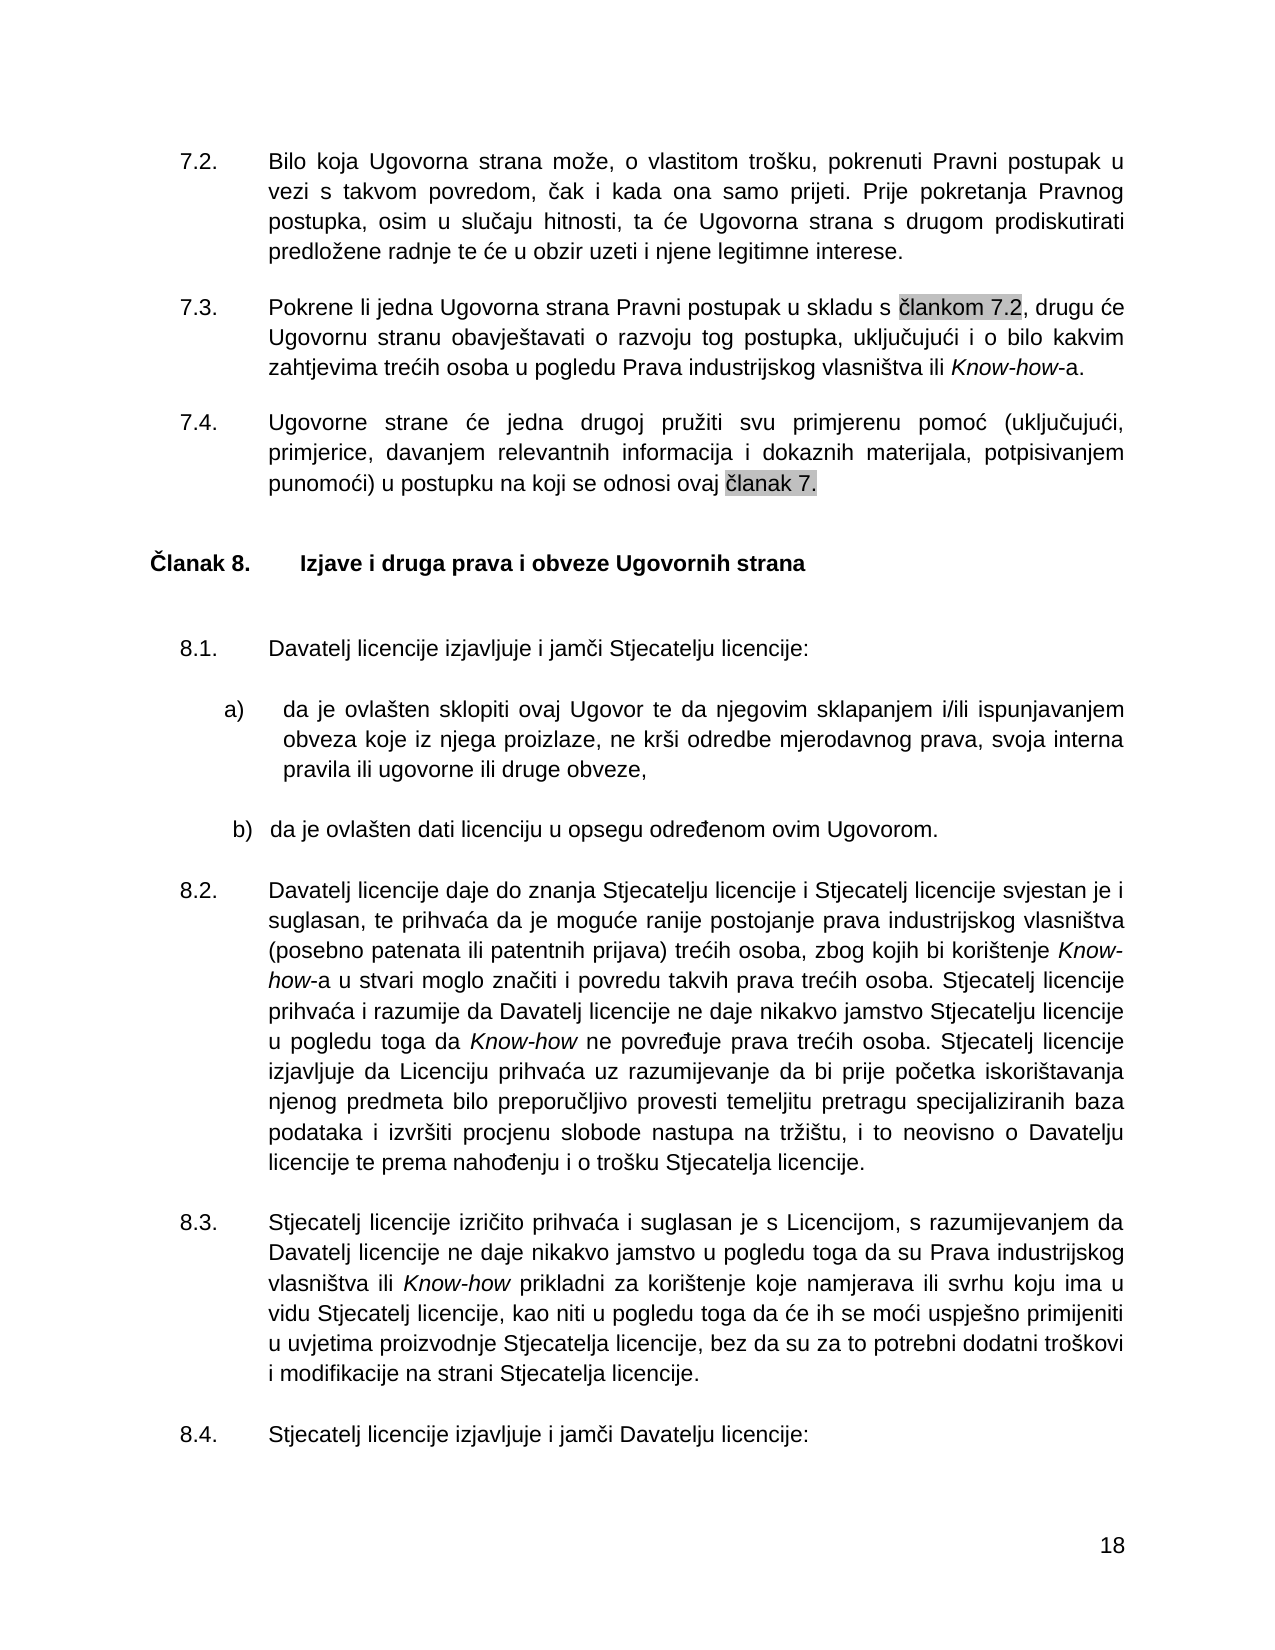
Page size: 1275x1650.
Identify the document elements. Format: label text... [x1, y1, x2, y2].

list Stjecatelj licencije izjavljuje i jamči Davatelju licencije: [179, 1421, 1125, 1447]
list da je ovlašten dati licenciju u opsegu određenom ovim Ugovorom. [232, 816, 1125, 843]
list Bilo koja Ugovorna strana može, o vlastitom trošku, pokrenuti Pravni postupak u vezi s takvom povredom, čak i kada ona samo prijeti. Prije pokretanja Pravnog postupka, osim u slučaju hitnosti, ta će Ugovorna strana s drugom prodiskutirati predložene radnje te će u obzir uzeti i njene legitimne interese. [179, 148, 1125, 264]
list Stjecatelj licencije izričito prihvaća i suglasan je s Licencijom, s razumijevanjem da Davatelj licencije ne daje nikakvo jamstvo u pogledu toga da su Prava industrijskog vlasništva ili Know-how prikladni za korištenje koje namjerava ili svrhu koju ima u vidu Stjecatelj licencije, kao niti u pogledu toga da će ih se moći uspješno primijeniti u uvjetima proizvodnje Stjecatelja licencije, bez da su za to potrebni dodatni troškovi i modifikacije na strani Stjecatelja licencije. [179, 1209, 1125, 1386]
list Pokrene li jedna Ugovorna strana Pravni postupak u skladu s člankom 7.2, drugu će Ugovornu stranu obavještavati o razvoju tog postupka, uključujući i o bilo kakvim zahtjevima trećih osoba u pogledu Prava industrijskog vlasništva ili Know-how-a. [179, 293, 1125, 380]
list Ugovorne strane će jedna drugoj pružiti svu primjerenu pomoć (uključujući, primjerice, davanjem relevantnih informacija i dokaznih materijala, potpisivanjem punomoći) u postupku na koji se odnosi ovaj članak 7. [179, 409, 1125, 496]
list da je ovlašten sklopiti ovaj Ugovor te da njegovim sklapanjem i/ili ispunjavanjem obveza koje iz njega proizlaze, ne krši odredbe mjerodavnog prava, svoja interna pravila ili ugovorne ili druge obveze, [224, 696, 1125, 782]
subtitle Izjave i druga prava i obveze Ugovornih strana [150, 550, 1125, 576]
list Davatelj licencije daje do znanja Stjecatelju licencije i Stjecatelj licencije svjestan je i suglasan, te prihvaća da je moguće ranije postojanje prava industrijskog vlasništva (posebno patenata ili patentnih prijava) trećih osoba, zbog kojih bi korištenje Know-how-a u stvari moglo značiti i povredu takvih prava trećih osoba. Stjecatelj licencije prihvaća i razumije da Davatelj licencije ne daje nikakvo jamstvo Stjecatelju licencije u pogledu toga da Know-how ne povređuje prava trećih osoba. Stjecatelj licencije izjavljuje da Licenciju prihvaća uz razumijevanje da bi prije početka iskorištavanja njenog predmeta bilo preporučljivo provesti temeljitu pretragu specijaliziranih baza podataka i izvršiti procjenu slobode nastupa na tržištu, i to neovisno o Davatelju licencije te prema nahođenju i o trošku Stjecatelja licencije. [179, 877, 1125, 1175]
list Davatelj licencije izjavljuje i jamči Stjecatelju licencije: [179, 635, 1125, 661]
